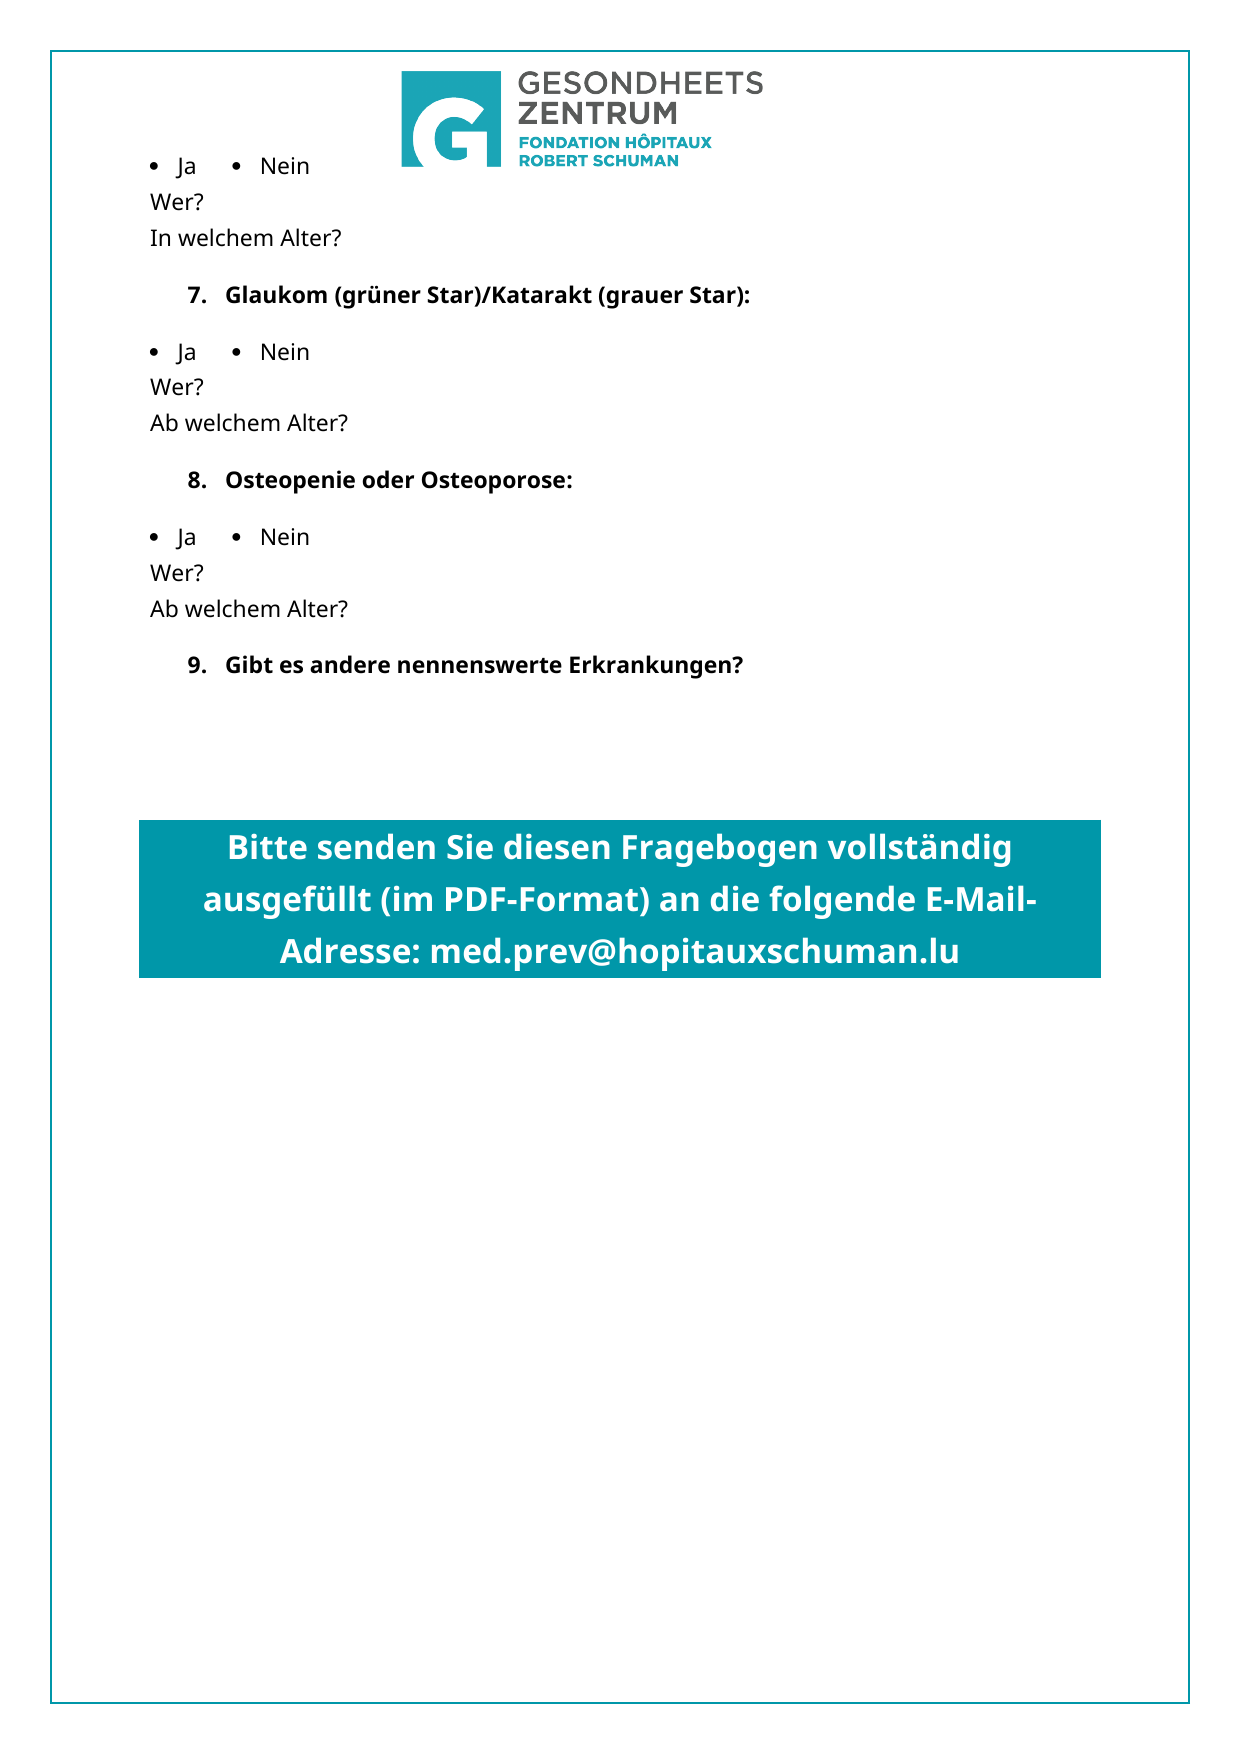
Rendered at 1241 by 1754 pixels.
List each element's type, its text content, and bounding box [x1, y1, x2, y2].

list Gibt es andere nennenswerte Erkrankungen? [187, 649, 1090, 681]
text Bitte senden Sie diesen Fragebogen vollständig ausgefüllt (im PDF-Format) an die folgende E-Mail-Adresse: med.prev@hopitauxschuman.lu [142, 822, 1098, 976]
text Ja Nein Wer? In welchem Alter? [150, 150, 1090, 253]
text Ja Nein Wer? Ab welchem Alter? [150, 521, 1090, 624]
list Osteopenie oder Osteoporose: [187, 464, 1090, 495]
text Ja Nein Wer? Ab welchem Alter? [150, 335, 1090, 438]
picture [401, 71, 763, 150]
list Glaukom (grüner Star)/Katarakt (grauer Star): [187, 279, 1090, 310]
